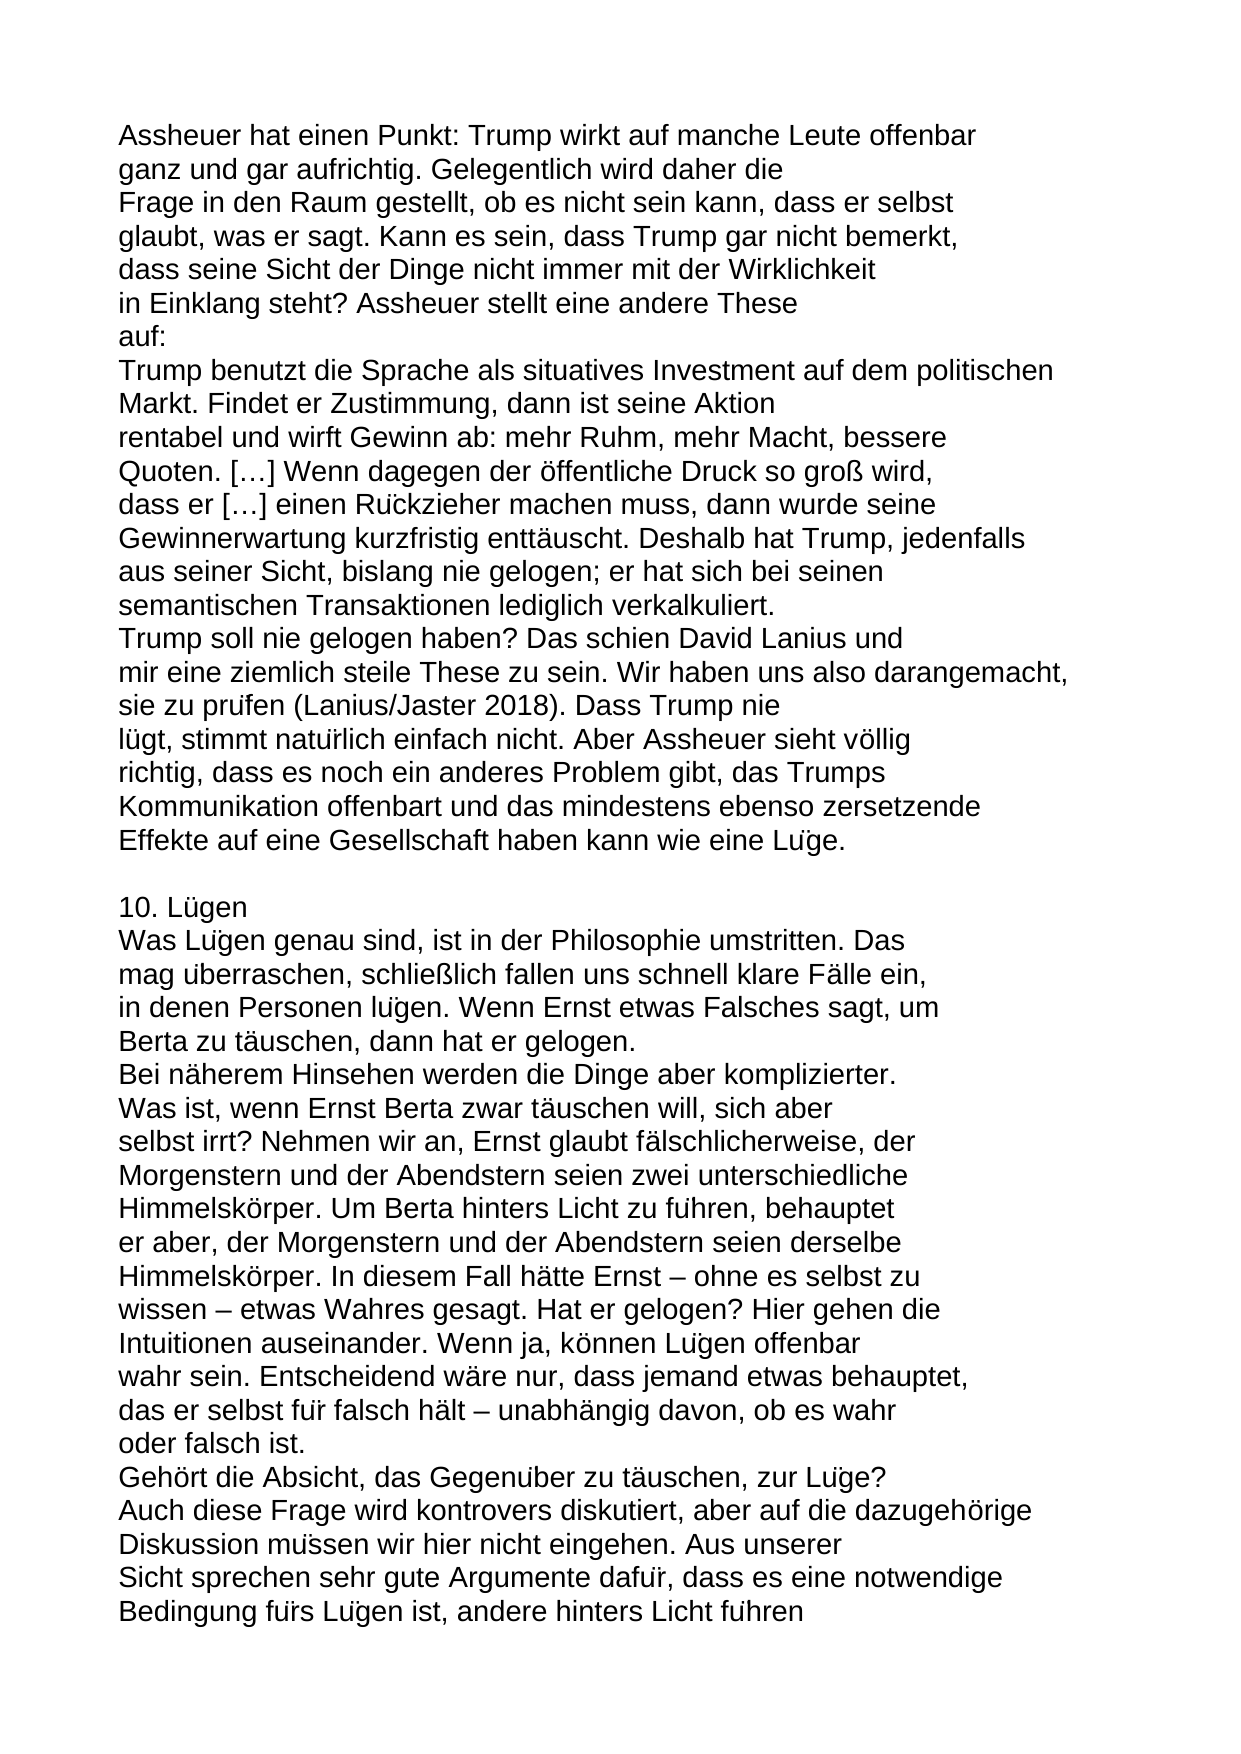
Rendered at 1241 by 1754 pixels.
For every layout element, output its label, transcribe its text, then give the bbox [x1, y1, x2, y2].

text dass er […] einen Rückzieher machen muss, dann wurde seine [118, 487, 1122, 521]
text in Einklang steht? Assheuer stellt eine andere These [118, 286, 1122, 319]
text dass seine Sicht der Dinge nicht immer mit der Wirklichkeit [118, 252, 1122, 286]
text richtig, dass es noch ein anderes Problem gibt, das Trumps [118, 755, 1122, 789]
text Frage in den Raum gestellt, ob es nicht sein kann, dass er selbst [118, 185, 1122, 219]
text semantischen Transaktionen lediglich verkalkuliert. [118, 588, 1122, 621]
text Assheuer hat einen Punkt: Trump wirkt auf manche Leute offenbar [118, 118, 1122, 152]
text er aber, der Morgenstern und der Abendstern seien derselbe [118, 1225, 1122, 1258]
text rentabel und wirft Gewinn ab: mehr Ruhm, mehr Macht, bessere [118, 420, 1122, 453]
text Was ist, wenn Ernst Berta zwar täuschen will, sich aber [118, 1091, 1122, 1124]
text das er selbst für falsch hält – unabhängig davon, ob es wahr [118, 1393, 1122, 1426]
text Gehört die Absicht, das Gegenüber zu täuschen, zur Lüge? [118, 1460, 1122, 1493]
text Diskussion müssen wir hier nicht eingehen. Aus unserer [118, 1527, 1122, 1560]
text glaubt, was er sagt. Kann es sein, dass Trump gar nicht bemerkt, [118, 219, 1122, 252]
text lügt, stimmt natürlich einfach nicht. Aber Assheuer sieht völlig [118, 722, 1122, 755]
text Himmelskörper. Um Berta hinters Licht zu führen, behauptet [118, 1191, 1122, 1225]
text Trump soll nie gelogen haben? Das schien David Lanius und [118, 621, 1122, 655]
text wissen – etwas Wahres gesagt. Hat er gelogen? Hier gehen die [118, 1292, 1122, 1326]
text 10. Lügen [118, 889, 1122, 923]
text aus seiner Sicht, bislang nie gelogen; er hat sich bei seinen [118, 554, 1122, 588]
text Berta zu täuschen, dann hat er gelogen. [118, 1024, 1122, 1057]
text Markt. Findet er Zustimmung, dann ist seine Aktion [118, 386, 1122, 420]
text Sicht sprechen sehr gute Argumente dafür, dass es eine notwendige [118, 1560, 1122, 1594]
text ganz und gar aufrichtig. Gelegentlich wird daher die [118, 152, 1122, 185]
text Quoten. […] Wenn dagegen der öffentliche Druck so groß wird, [118, 453, 1122, 487]
text oder falsch ist. [118, 1426, 1122, 1460]
text mag überraschen, schließlich fallen uns schnell klare Fälle ein, [118, 957, 1122, 990]
text wahr sein. Entscheidend wäre nur, dass jemand etwas behauptet, [118, 1359, 1122, 1393]
text Kommunikation offenbart und das mindestens ebenso zersetzende [118, 789, 1122, 822]
text Bei näherem Hinsehen werden die Dinge aber komplizierter. [118, 1057, 1122, 1091]
text sie zu prüfen (Lanius/Jaster 2018). Dass Trump nie [118, 688, 1122, 722]
text mir eine ziemlich steile These zu sein. Wir haben uns also darangemacht, [118, 655, 1122, 688]
text Auch diese Frage wird kontrovers diskutiert, aber auf die dazugehörige [118, 1493, 1122, 1527]
text Intuitionen auseinander. Wenn ja, können Lügen offenbar [118, 1326, 1122, 1359]
text Effekte auf eine Gesellschaft haben kann wie eine Lüge. [118, 822, 1122, 856]
text Was Lügen genau sind, ist in der Philosophie umstritten. Das [118, 923, 1122, 957]
text Bedingung fürs Lügen ist, andere hinters Licht führen [118, 1594, 1122, 1627]
text auf: [118, 319, 1122, 353]
text Gewinnerwartung kurzfristig enttäuscht. Deshalb hat Trump, jedenfalls [118, 521, 1122, 554]
text Himmelskörper. In diesem Fall hätte Ernst – ohne es selbst zu [118, 1258, 1122, 1292]
text Morgenstern und der Abendstern seien zwei unterschiedliche [118, 1158, 1122, 1191]
text Trump benutzt die Sprache als situatives Investment auf dem politischen [118, 353, 1122, 386]
text selbst irrt? Nehmen wir an, Ernst glaubt fälschlicherweise, der [118, 1124, 1122, 1158]
text in denen Personen lügen. Wenn Ernst etwas Falsches sagt, um [118, 990, 1122, 1024]
